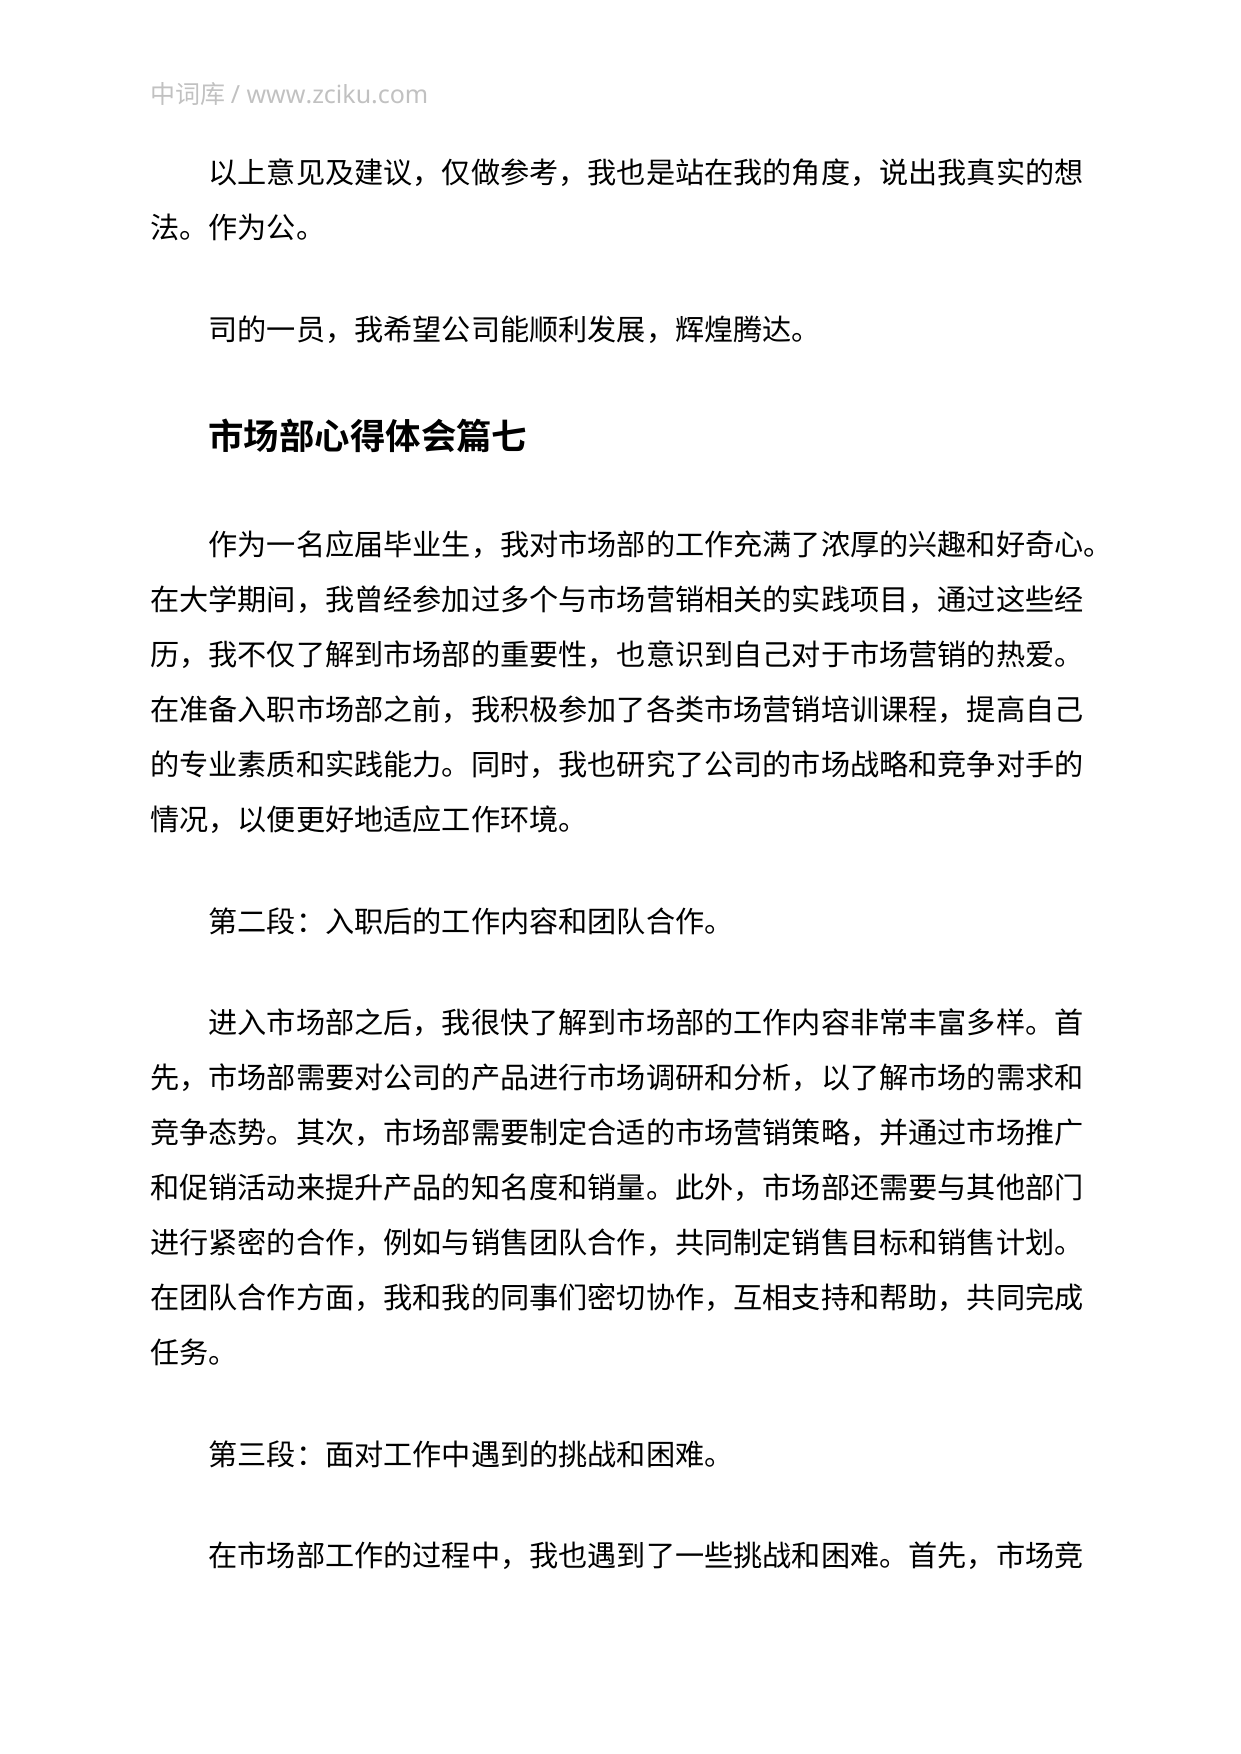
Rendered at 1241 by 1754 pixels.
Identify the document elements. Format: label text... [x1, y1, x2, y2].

text 以上意见及建议，仅做参考，我也是站在我的角度，说出我真实的想法。作为公。 [150, 150, 1090, 247]
text 司的一员，我希望公司能顺利发展，辉煌腾达。 [150, 307, 1090, 349]
text 第三段：面对工作中遇到的挑战和困难。 [150, 1431, 1090, 1473]
text 进入市场部之后，我很快了解到市场部的工作内容非常丰富多样。首先，市场部需要对公司的产品进行市场调研和分析，以了解市场的需求和竞争态势。其次，市场部需要制定合适的市场营销策略，并通过市场推广和促销活动来提升产品的知名度和销量。此外，市场部还需要与其他部门进行紧密的合作，例如与销售团队合作，共同制定销售目标和销售计划。在团队合作方面，我和我的同事们密切协作，互相支持和帮助，共同完成任务。 [150, 1000, 1090, 1372]
text 作为一名应届毕业生，我对市场部的工作充满了浓厚的兴趣和好奇心。在大学期间，我曾经参加过多个与市场营销相关的实践项目，通过这些经历，我不仅了解到市场部的重要性，也意识到自己对于市场营销的热爱。在准备入职市场部之前，我积极参加了各类市场营销培训课程，提高自己的专业素质和实践能力。同时，我也研究了公司的市场战略和竞争对手的情况，以便更好地适应工作环境。 [150, 522, 1090, 839]
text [150, 1533, 1090, 1575]
text 第二段：入职后的工作内容和团队合作。 [150, 898, 1090, 940]
text 市场部心得体会篇七 [150, 408, 1090, 460]
